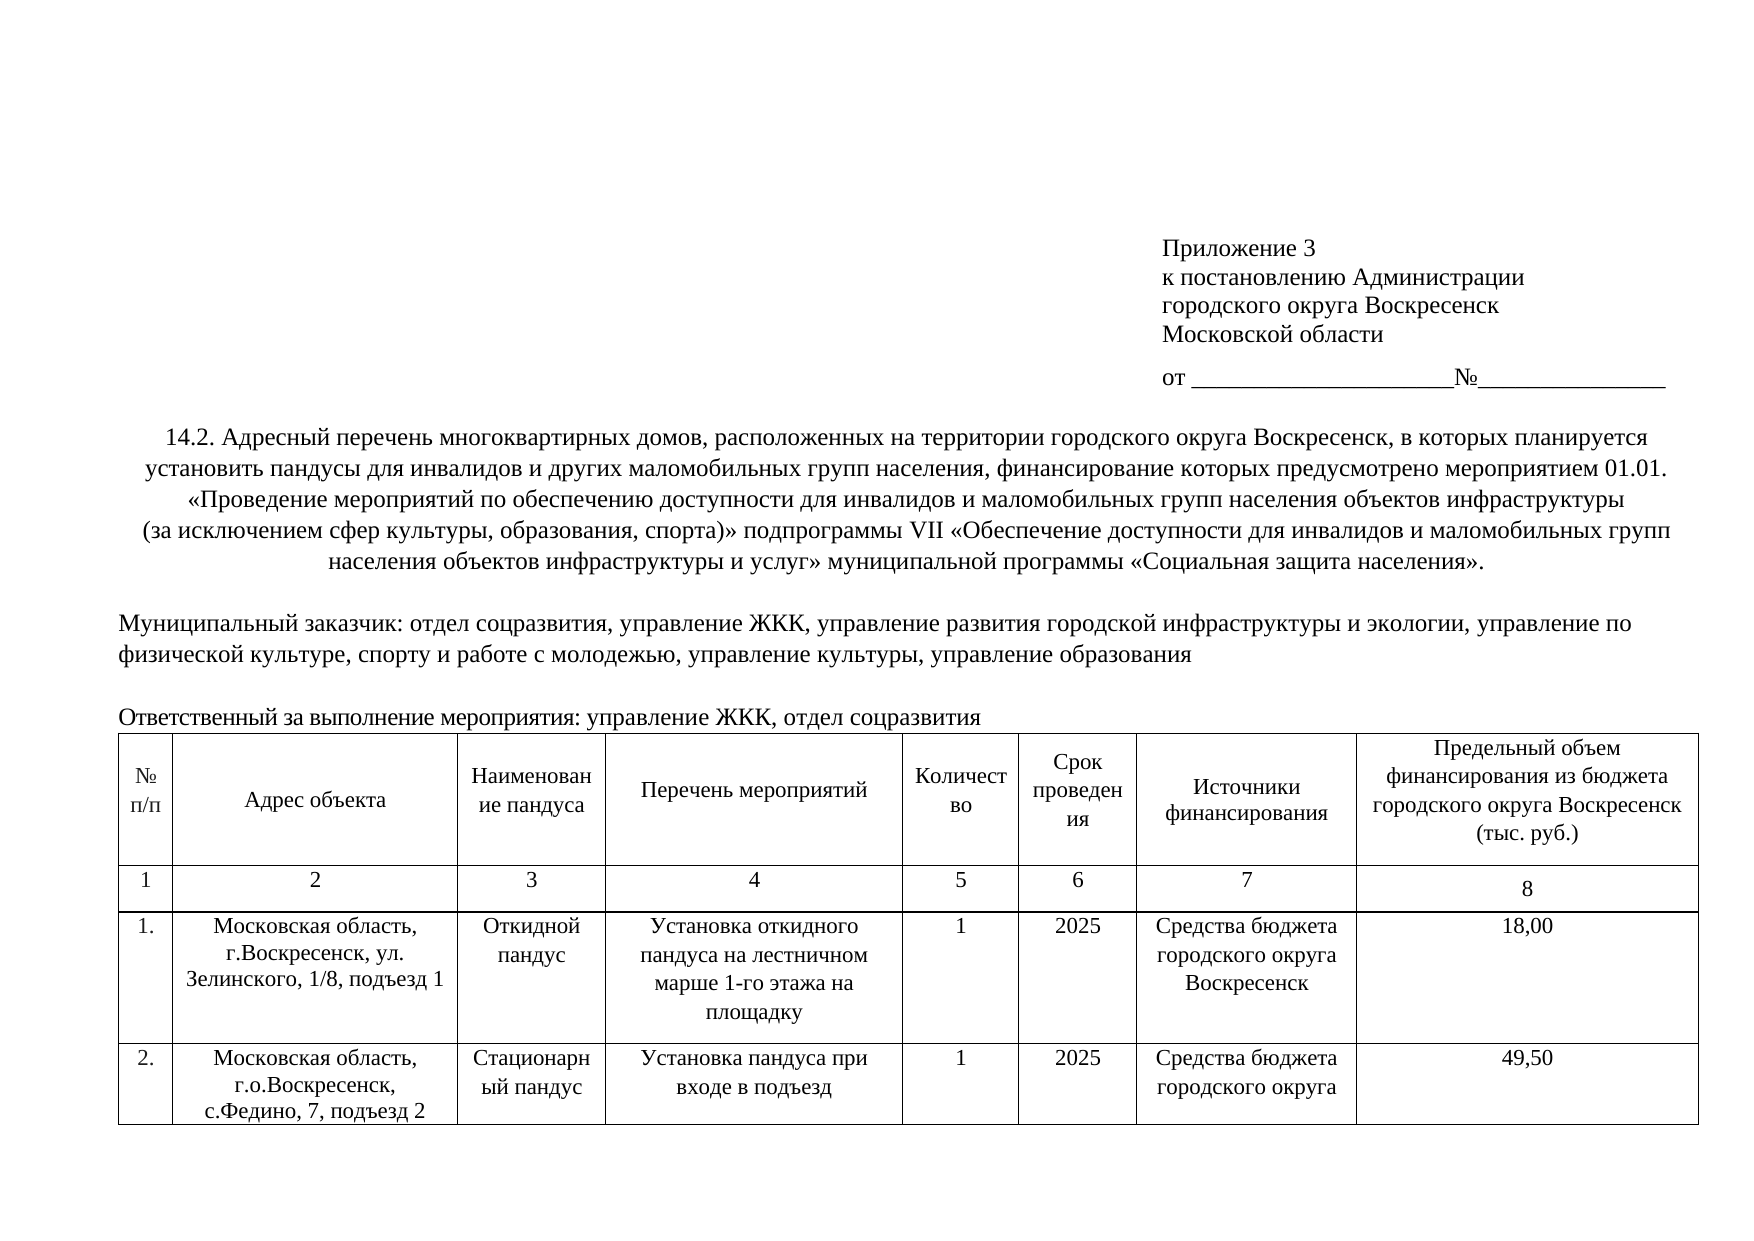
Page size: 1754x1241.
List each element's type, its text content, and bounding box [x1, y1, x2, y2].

table_header Количество [903, 734, 1018, 865]
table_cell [1137, 1044, 1356, 1123]
text Муниципальный заказчик: отдел соцразвития, управление ЖКК, управление развития городской инфраструктуры и экологии, управление по физической культуре, спорту и работе с молодежью, управление культуры, управление образования [118, 608, 1695, 668]
table_cell 7 [1137, 866, 1356, 911]
text Приложение 3 [118, 233, 1680, 262]
table_cell 2025 [1019, 913, 1136, 1043]
table_cell 1 [903, 913, 1018, 1043]
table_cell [606, 1044, 902, 1123]
table_cell 1 [903, 1044, 1018, 1123]
table_header № п/п [119, 734, 172, 865]
text Московской области [118, 319, 1680, 348]
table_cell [173, 1044, 457, 1123]
table_cell 6 [1019, 866, 1136, 911]
text установить пандусы для инвалидов и других маломобильных групп населения, финансирование которых предусмотрено мероприятием 01.01. «Проведение мероприятий по обеспечению доступности для инвалидов и маломобильных групп населения объектов инфраструктуры [118, 453, 1695, 513]
table_header Адрес объекта [173, 734, 457, 865]
table_header Перечень мероприятий [606, 734, 902, 865]
table_cell Средства бюджета городского округа Воскресенск [1137, 913, 1356, 1043]
table_cell 18,00 [1357, 913, 1698, 1043]
table_cell 3 [458, 866, 605, 911]
table_cell 4 [606, 866, 902, 911]
text к постановлению Администрации [118, 262, 1680, 291]
table_cell 1 [119, 866, 172, 911]
table_header Предельный объем финансирования из бюджета городского округа Воскресенск (тыс. руб.) [1357, 734, 1698, 865]
text 14.2. Адресный перечень многоквартирных домов, расположенных на территории городского округа Воскресенск, в которых планируется [118, 422, 1695, 451]
table_cell 49,50 [1357, 1044, 1698, 1123]
table_cell 2. [119, 1044, 172, 1123]
table_cell 2025 [1019, 1044, 1136, 1123]
table_cell 8 [1357, 866, 1698, 911]
text городского округа Воскресенск [118, 291, 1680, 319]
table_header Наименование пандуса [458, 734, 605, 865]
text Ответственный за выполнение мероприятия: управление ЖКК, отдел соцразвития [118, 702, 1695, 730]
table_cell Установка откидного пандуса на лестничном марше 1-го этажа на площадку [606, 913, 902, 1043]
table_cell 2 [173, 866, 457, 911]
table_cell Московская область, г.Воскресенск, ул. Зелинского, 1/8, подъезд 1 [173, 913, 457, 1043]
table_cell 5 [903, 866, 1018, 911]
table_cell Стационарный пандус [458, 1044, 605, 1123]
text (за исключением сфер культуры, образования, спорта)» подпрограммы VII «Обеспечение доступности для инвалидов и маломобильных групп населения объектов инфраструктуры и услуг» муниципальной программы «Социальная защита населения». [118, 515, 1695, 575]
table_header Срок проведения [1019, 734, 1136, 865]
table_cell Откидной пандус [458, 913, 605, 1043]
table_header Источники финансирования [1137, 734, 1356, 865]
text от _____________________№_______________ [118, 362, 1680, 391]
table_cell 1. [119, 913, 172, 1043]
